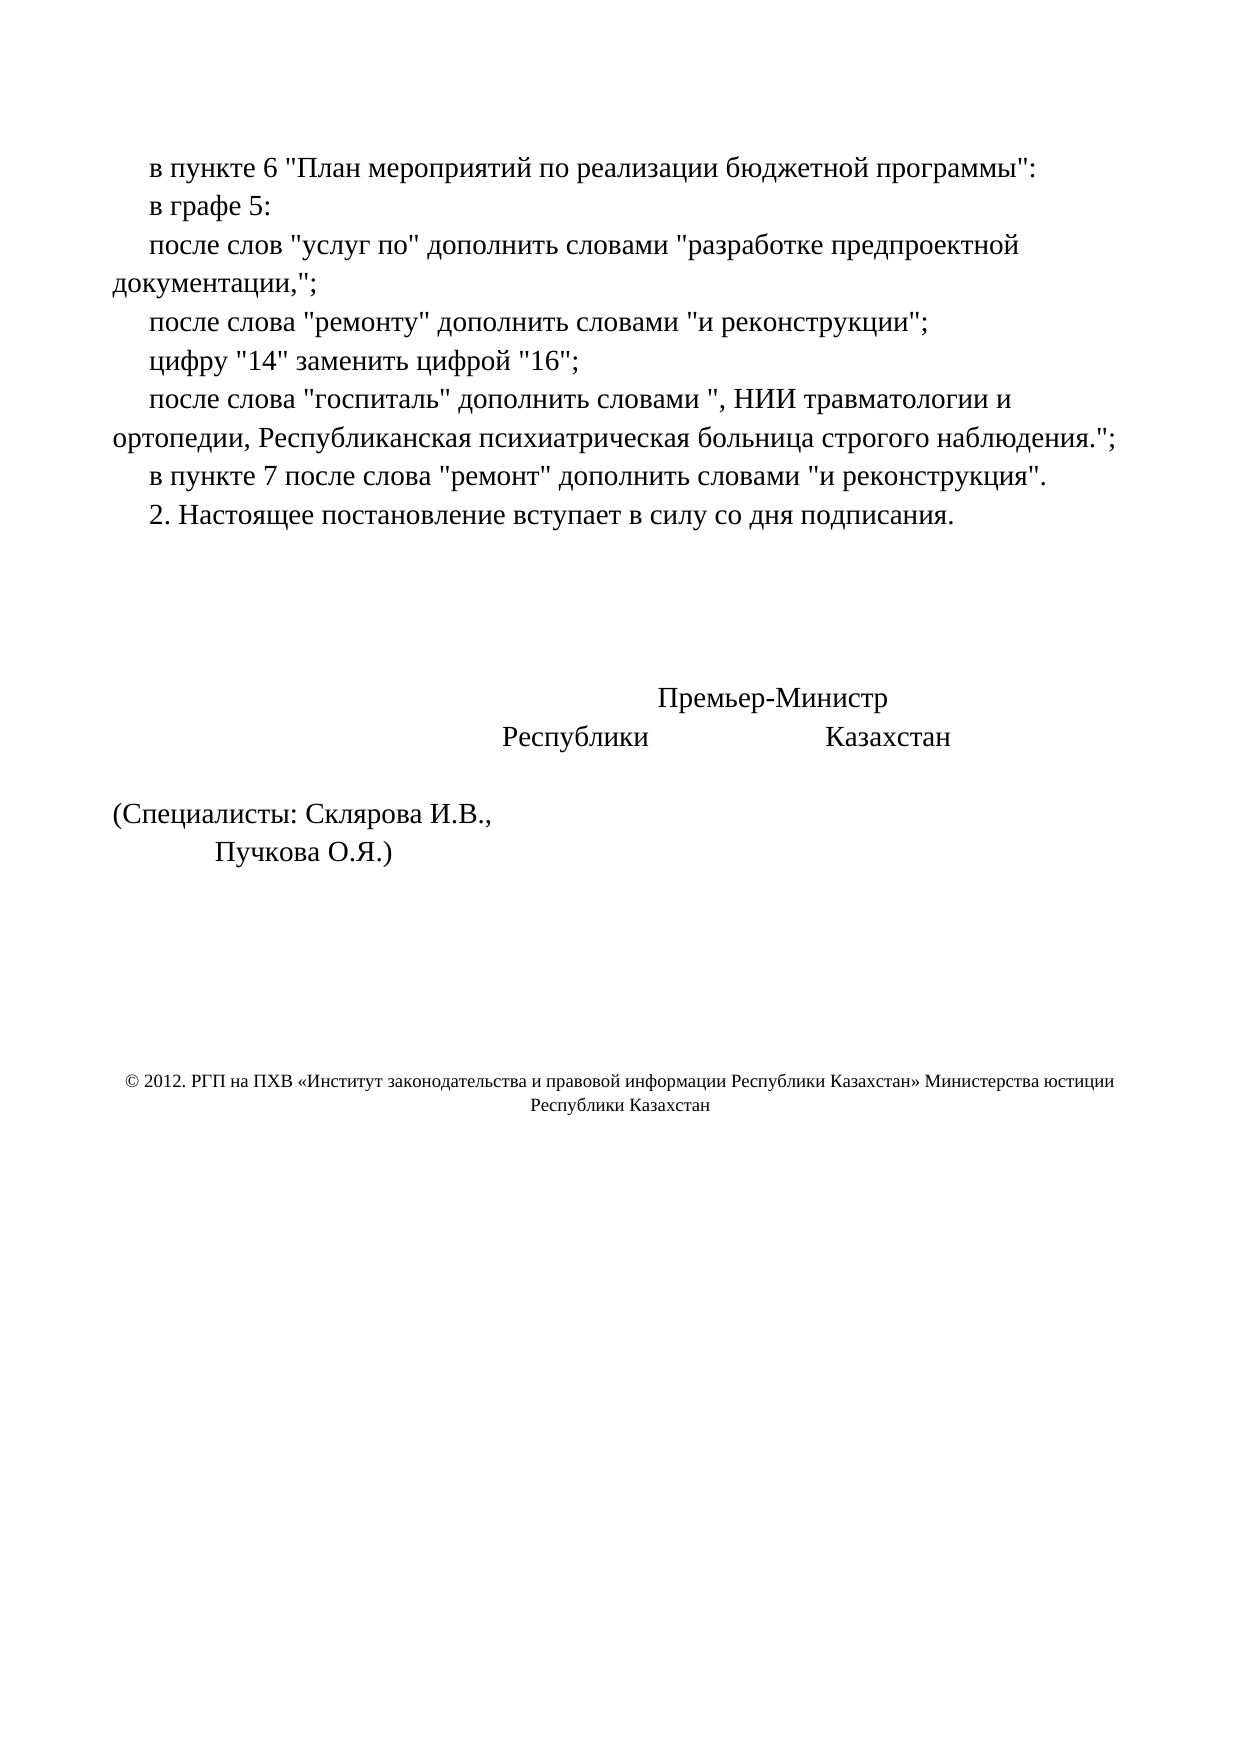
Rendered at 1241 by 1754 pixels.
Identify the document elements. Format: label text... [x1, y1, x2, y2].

text ортопедии, Республиканская психиатрическая больница строгого наблюдения."; [112, 420, 1128, 453]
text Премьер-Министр Республики Казахстан [112, 603, 1128, 791]
text (Специалисты: Склярова И.В., [112, 796, 1128, 829]
text Пучкова О.Я.) [112, 834, 1128, 868]
text после слова "госпиталь" дополнить словами ", НИИ травматологии и [112, 381, 1128, 415]
text после слова "ремонту" дополнить словами "и реконструкции"; [112, 304, 1128, 338]
text цифру "14" заменить цифрой "16"; [112, 343, 1128, 376]
text в графе 5: [112, 188, 1128, 222]
text 2. Настоящее постановление вступает в силу со дня подписания. [112, 497, 1128, 530]
text в пункте 7 после слова "ремонт" дополнить словами "и реконструкция". [112, 458, 1128, 492]
text в пункте 6 "План мероприятий по реализации бюджетной программы": [112, 150, 1128, 183]
text © 2012. РГП на ПХВ «Институт законодательства и правовой информации Республики Казахстан» Министерства юстиции Республики Казахстан [112, 1069, 1128, 1116]
text после слов "услуг по" дополнить словами "разработке предпроектной [112, 227, 1128, 261]
text документации,"; [112, 266, 1128, 299]
